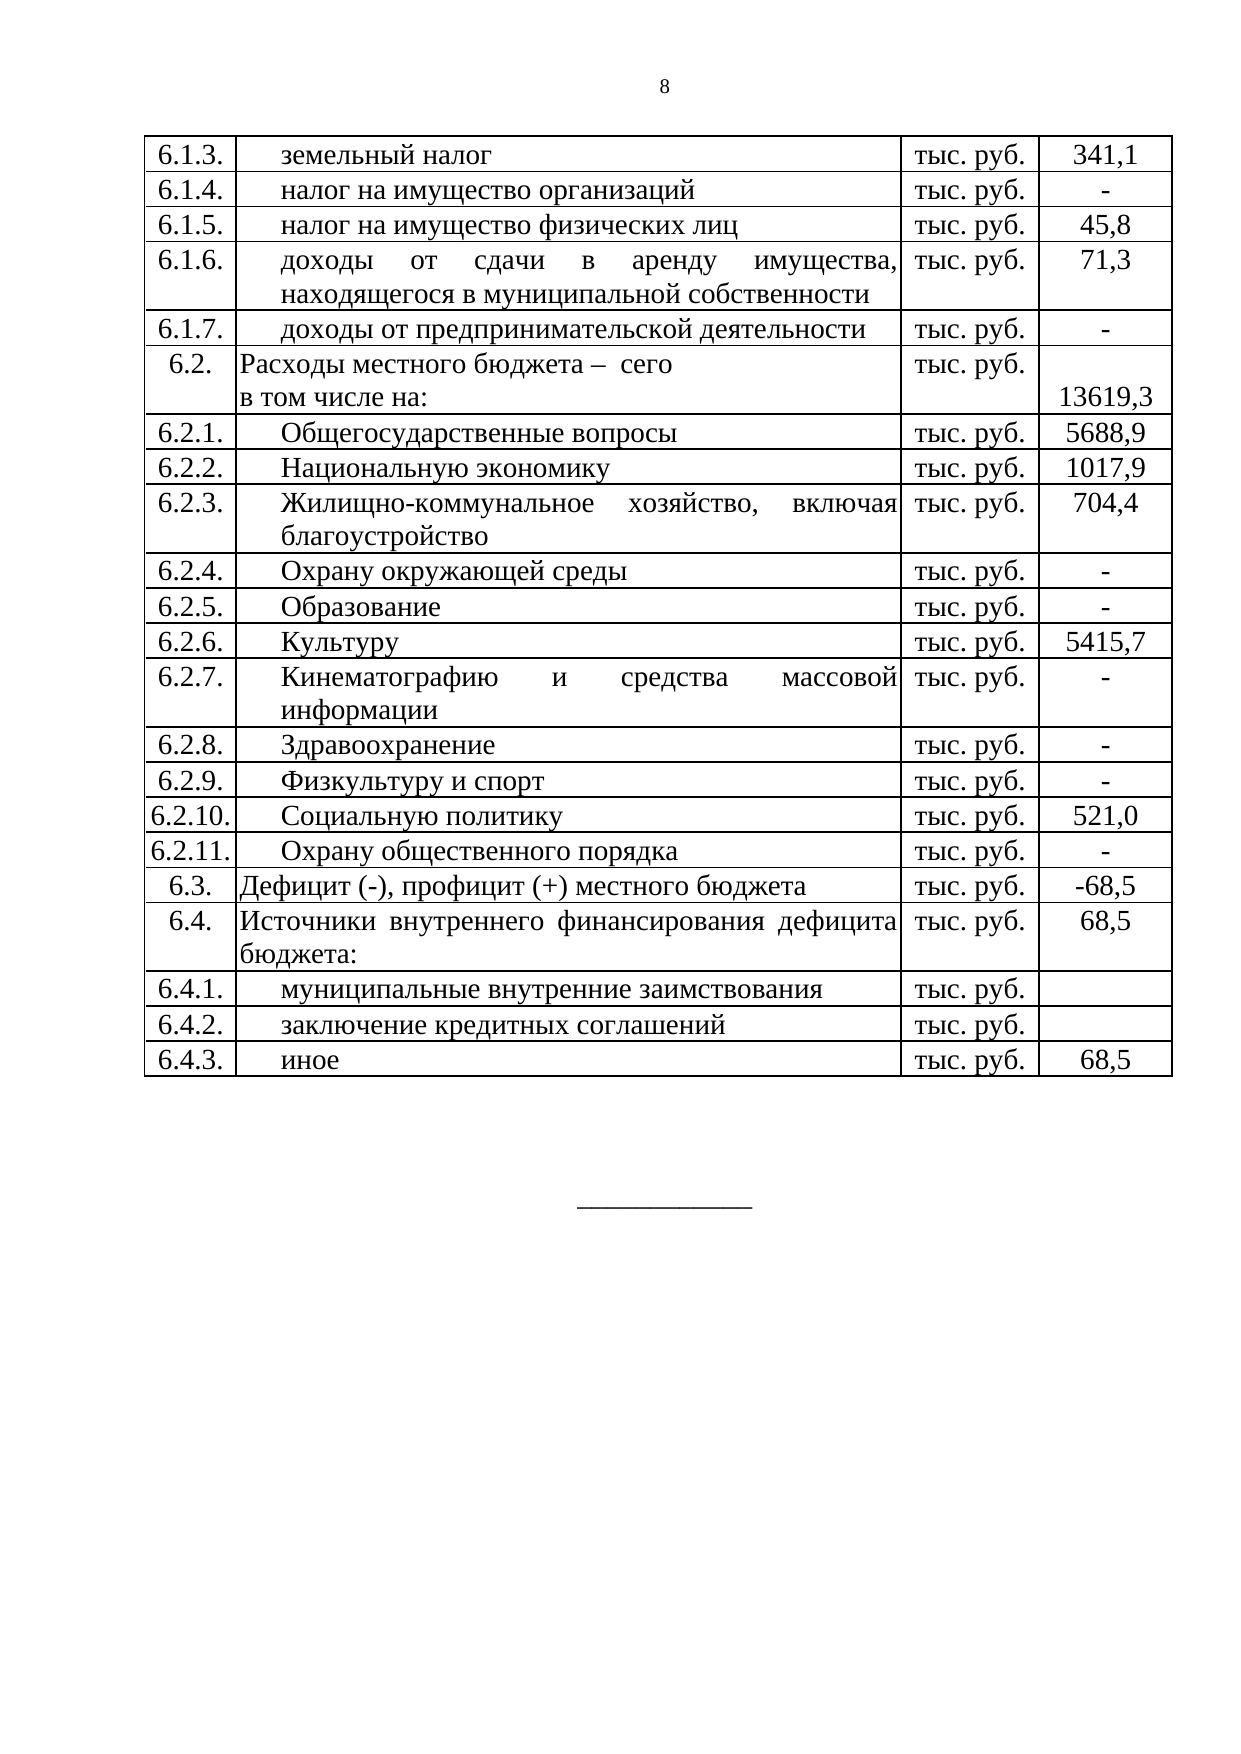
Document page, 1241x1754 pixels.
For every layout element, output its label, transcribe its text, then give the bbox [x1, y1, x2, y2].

table_cell тыс. руб. [902, 868, 1038, 901]
table_cell тыс. руб. [902, 137, 1038, 171]
table_cell 6.2.1. [145, 414, 235, 448]
table_cell тыс. руб. [902, 450, 1038, 483]
table_cell земельный налог [237, 137, 900, 171]
table_cell тыс. руб. [902, 346, 1038, 379]
table_cell 6.1.6. [145, 242, 235, 309]
table_cell 6.1.5. [145, 207, 235, 241]
table_cell - [1040, 763, 1171, 796]
table_cell 6.3. [145, 868, 235, 901]
table_cell Охрану окружающей среды [237, 554, 900, 587]
table_cell заключение кредитных соглашений [237, 1007, 900, 1040]
table_cell 6.2.7. [145, 658, 235, 726]
table_cell - [1040, 589, 1171, 622]
table_cell тыс. руб. [902, 763, 1038, 796]
table_cell 5415,7 [1040, 624, 1171, 657]
table_cell тыс. руб. [902, 1007, 1038, 1040]
table_cell [145, 380, 235, 413]
table_cell Физкультуру и спорт [237, 763, 900, 796]
table_cell тыс. руб. [902, 833, 1038, 866]
table_cell - [1040, 833, 1171, 866]
table_cell -68,5 [1040, 868, 1171, 901]
table_cell [1040, 972, 1171, 1005]
table_cell 341,1 [1040, 137, 1171, 171]
table_cell иное [237, 1042, 900, 1075]
table_cell Социальную политику [237, 798, 900, 831]
table_cell 45,8 [1040, 207, 1171, 241]
table_cell 71,3 [1040, 242, 1171, 309]
table_cell тыс. руб. [902, 903, 1038, 970]
table_cell [1040, 1007, 1171, 1040]
table_cell 6.2.3. [145, 484, 235, 552]
table_cell налог на имущество организаций [237, 172, 900, 206]
table_cell тыс. руб. [902, 554, 1038, 587]
table_cell 6.4.2. [145, 1006, 235, 1040]
table_cell 6.4.3. [145, 1041, 235, 1075]
table_cell 6.2. [145, 346, 235, 379]
table_cell [902, 380, 1038, 413]
table_cell 521,0 [1040, 798, 1171, 831]
table_cell 1017,9 [1040, 450, 1171, 483]
table_cell тыс. руб. [902, 311, 1038, 344]
table_cell - [1040, 172, 1171, 206]
table_cell тыс. руб. [902, 624, 1038, 657]
table_cell 6.2.11. [145, 832, 235, 866]
table_cell налог на имущество физических лиц [237, 207, 900, 241]
table_cell тыс. руб. [902, 798, 1038, 831]
table_cell 6.2.4. [145, 553, 235, 587]
table_cell Охрану общественного порядка [237, 833, 900, 866]
table_cell 68,5 [1040, 1042, 1171, 1075]
table_cell 6.2.5. [145, 588, 235, 622]
table_cell Национальную экономику [237, 450, 900, 483]
table_cell 6.2.2. [145, 449, 235, 483]
text ____________ [148, 1178, 1181, 1211]
table_cell тыс. руб. [902, 728, 1038, 761]
table_cell 6.2.6. [145, 623, 235, 657]
table_cell тыс. руб. [902, 172, 1038, 206]
table_cell [1040, 346, 1171, 379]
table_cell Здравоохранение [237, 728, 900, 761]
table_cell доходы от предпринимательской деятельности [237, 311, 900, 344]
table_cell тыс. руб. [902, 589, 1038, 622]
table_cell - [1040, 728, 1171, 761]
table_cell доходы от сдачи в аренду имущества, находящегося в муниципальной собственности [237, 242, 900, 309]
table_cell - [1040, 311, 1171, 344]
table_cell 6.4. [145, 903, 235, 970]
table_cell тыс. руб. [902, 1042, 1038, 1075]
table_cell Жилищно-коммунальное хозяйство, включая благоустройство [237, 485, 900, 552]
table_cell Дефицит (-), профицит (+) местного бюджета [237, 868, 900, 901]
table_cell 68,5 [1040, 903, 1171, 970]
table_cell муниципальные внутренние заимствования [237, 972, 900, 1005]
table_cell - [1040, 554, 1171, 587]
table_cell тыс. руб. [902, 659, 1038, 726]
table_cell Культуру [237, 624, 900, 657]
table_cell 6.1.3. [145, 137, 235, 171]
table_cell в том числе на: [237, 380, 900, 413]
table_cell - [1040, 659, 1171, 726]
table_cell тыс. руб. [902, 415, 1038, 448]
table_cell 6.2.10. [145, 797, 235, 831]
table_cell 704,4 [1040, 485, 1171, 552]
table_cell 6.1.7. [145, 310, 235, 344]
table_cell Источники внутреннего финансирования дефицита бюджета: [237, 903, 900, 970]
table_cell тыс. руб. [902, 242, 1038, 309]
table_cell Кинематографию и средства массовой информации [237, 659, 900, 726]
table_cell 6.1.4. [145, 172, 235, 206]
table_cell Расходы местного бюджета – сего [237, 346, 900, 379]
table_cell 6.4.1. [145, 971, 235, 1005]
table_cell 13619,3 [1040, 380, 1171, 413]
table_cell тыс. руб. [902, 972, 1038, 1005]
table_cell тыс. руб. [902, 485, 1038, 552]
table_cell 6.2.8. [145, 727, 235, 761]
table_cell тыс. руб. [902, 207, 1038, 241]
table_cell 5688,9 [1040, 415, 1171, 448]
table_cell 6.2.9. [145, 762, 235, 796]
table_cell Общегосударственные вопросы [237, 415, 900, 448]
table_cell Образование [237, 589, 900, 622]
